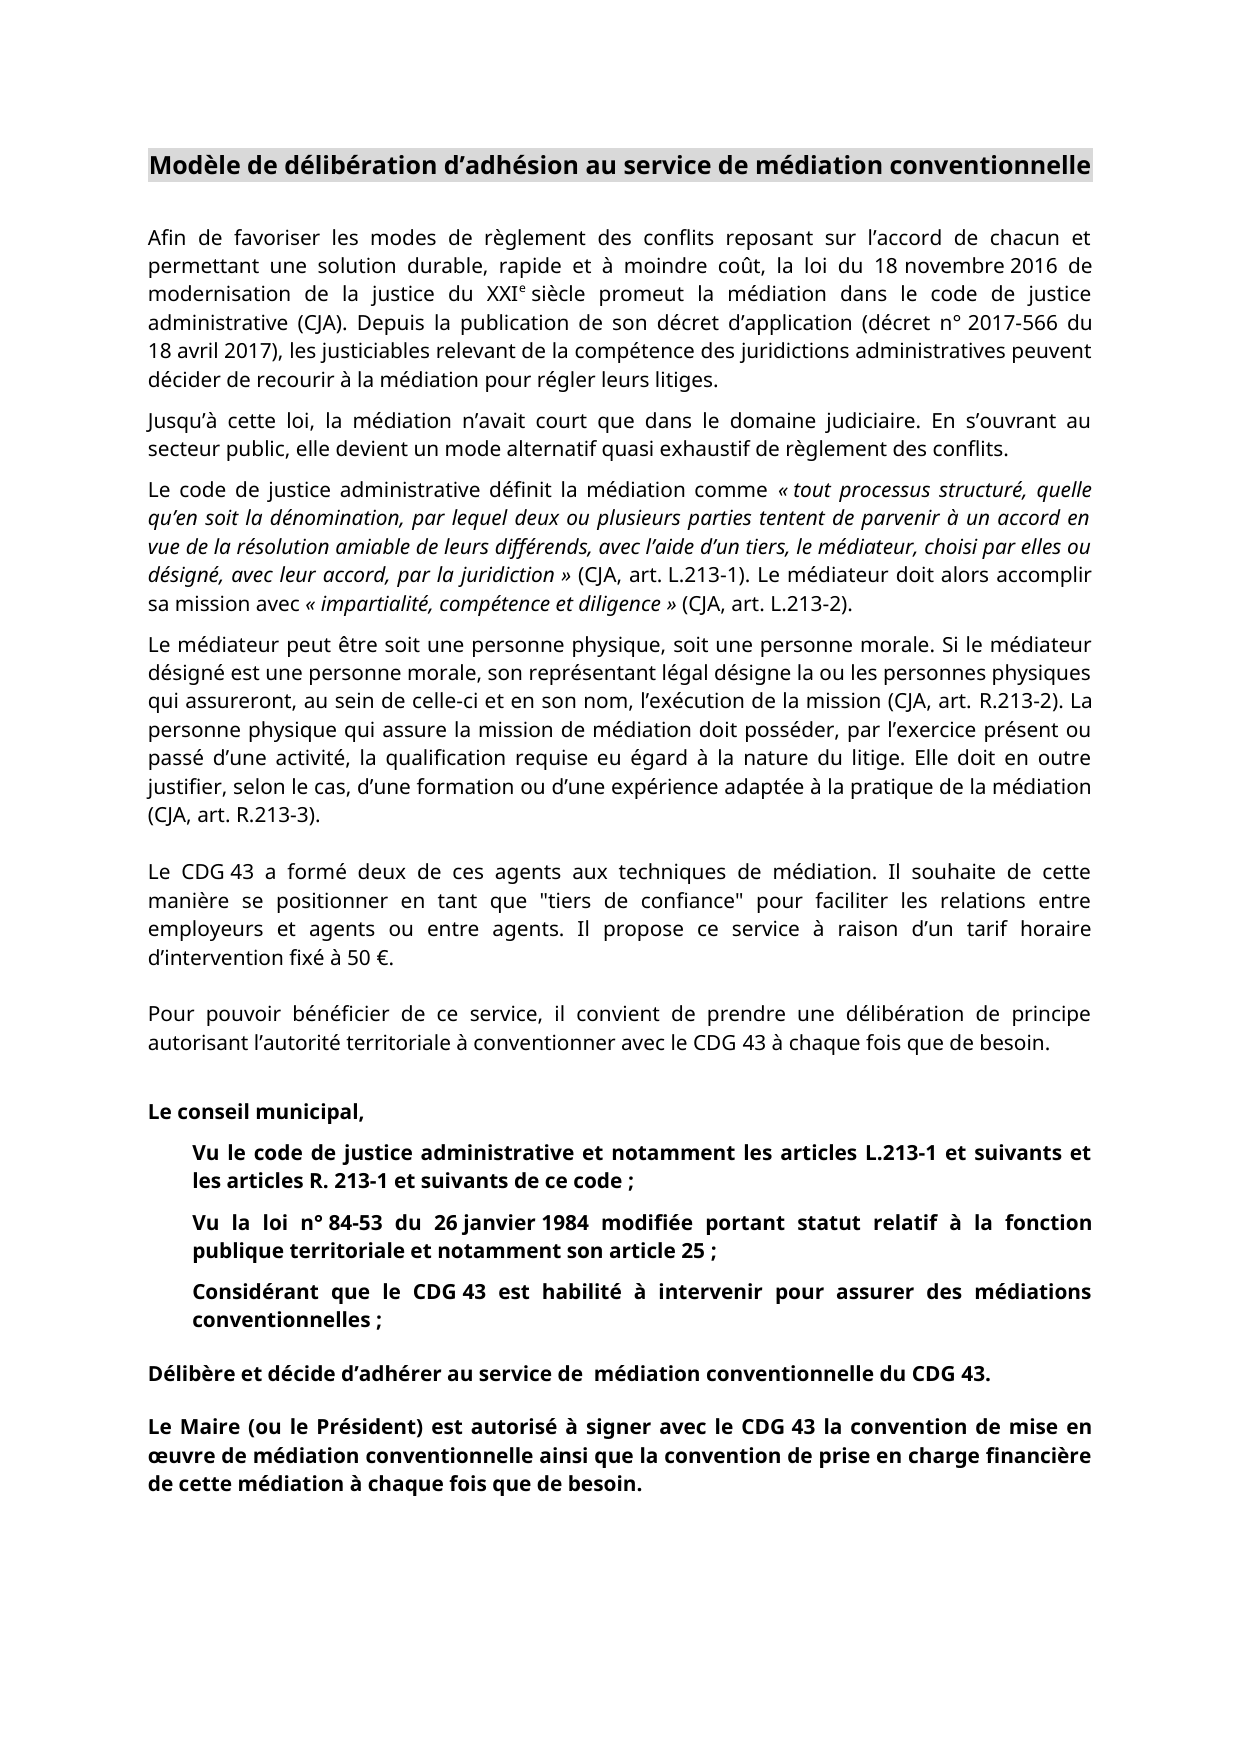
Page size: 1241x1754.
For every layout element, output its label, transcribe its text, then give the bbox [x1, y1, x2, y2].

text Le conseil municipal, [148, 1097, 1093, 1126]
text Délibère et décide d’adhérer au service de médiation conventionnelle du CDG 43. [148, 1359, 1093, 1387]
text Vu la loi n° 84-53 du 26 janvier 1984 modifiée portant statut relatif à la fonction publique territoriale et notamment son article 25 ; [192, 1208, 1093, 1264]
text Vu le code de justice administrative et notamment les articles L.213-1 et suivants et les articles R. 213-1 et suivants de ce code ; [192, 1138, 1093, 1195]
text Le code de justice administrative définit la médiation comme « tout processus structuré, quelle qu’en soit la dénomination, par lequel deux ou plusieurs parties tentent de parvenir à un accord en vue de la résolution amiable de leurs différends, avec l’aide d’un tiers, le médiateur, choisi par elles ou désigné, avec leur accord, par la juridiction » (CJA, art. L.213-1). Le médiateur doit alors accomplir sa mission avec « impartialité, compétence et diligence » (CJA, art. L.213-2). [148, 475, 1093, 617]
text Pour pouvoir bénéficier de ce service, il convient de prendre une délibération de principe autorisant l’autorité territoriale à conventionner avec le CDG 43 à chaque fois que de besoin. [148, 999, 1093, 1056]
text Considérant que le CDG 43 est habilité à intervenir pour assurer des médiations conventionnelles ; [192, 1277, 1093, 1334]
text Afin de favoriser les modes de règlement des conflits reposant sur l’accord de chacun et permettant une solution durable, rapide et à moindre coût, la loi du 18 novembre 2016 de modernisation de la justice du XXIe siècle promeut la médiation dans le code de justice administrative (CJA). Depuis la publication de son décret d’application (décret n° 2017-566 du 18 avril 2017), les justiciables relevant de la compétence des juridictions administratives peuvent décider de recourir à la médiation pour régler leurs litiges. [148, 223, 1093, 393]
text Jusqu’à cette loi, la médiation n’avait court que dans le domaine judiciaire. En s’ouvrant au secteur public, elle devient un mode alternatif quasi exhaustif de règlement des conflits. [148, 406, 1093, 463]
text Le médiateur peut être soit une personne physique, soit une personne morale. Si le médiateur désigné est une personne morale, son représentant légal désigne la ou les personnes physiques qui assureront, au sein de celle-ci et en son nom, l’exécution de la mission (CJA, art. R.213-2). La personne physique qui assure la mission de médiation doit posséder, par l’exercice présent ou passé d’une activité, la qualification requise eu égard à la nature du litige. Elle doit en outre justifier, selon le cas, d’une formation ou d’une expérience adaptée à la pratique de la médiation (CJA, art. R.213-3). [148, 630, 1093, 829]
text Modèle de délibération d’adhésion au service de médiation conventionnelle [148, 148, 1093, 182]
text Le Maire (ou le Président) est autorisé à signer avec le CDG 43 la convention de mise en œuvre de médiation conventionnelle ainsi que la convention de prise en charge financière de cette médiation à chaque fois que de besoin. [148, 1412, 1093, 1498]
text Le CDG 43 a formé deux de ces agents aux techniques de médiation. Il souhaite de cette manière se positionner en tant que "tiers de confiance" pour faciliter les relations entre employeurs et agents ou entre agents. Il propose ce service à raison d’un tarif horaire d’intervention fixé à 50 €. [148, 857, 1093, 971]
